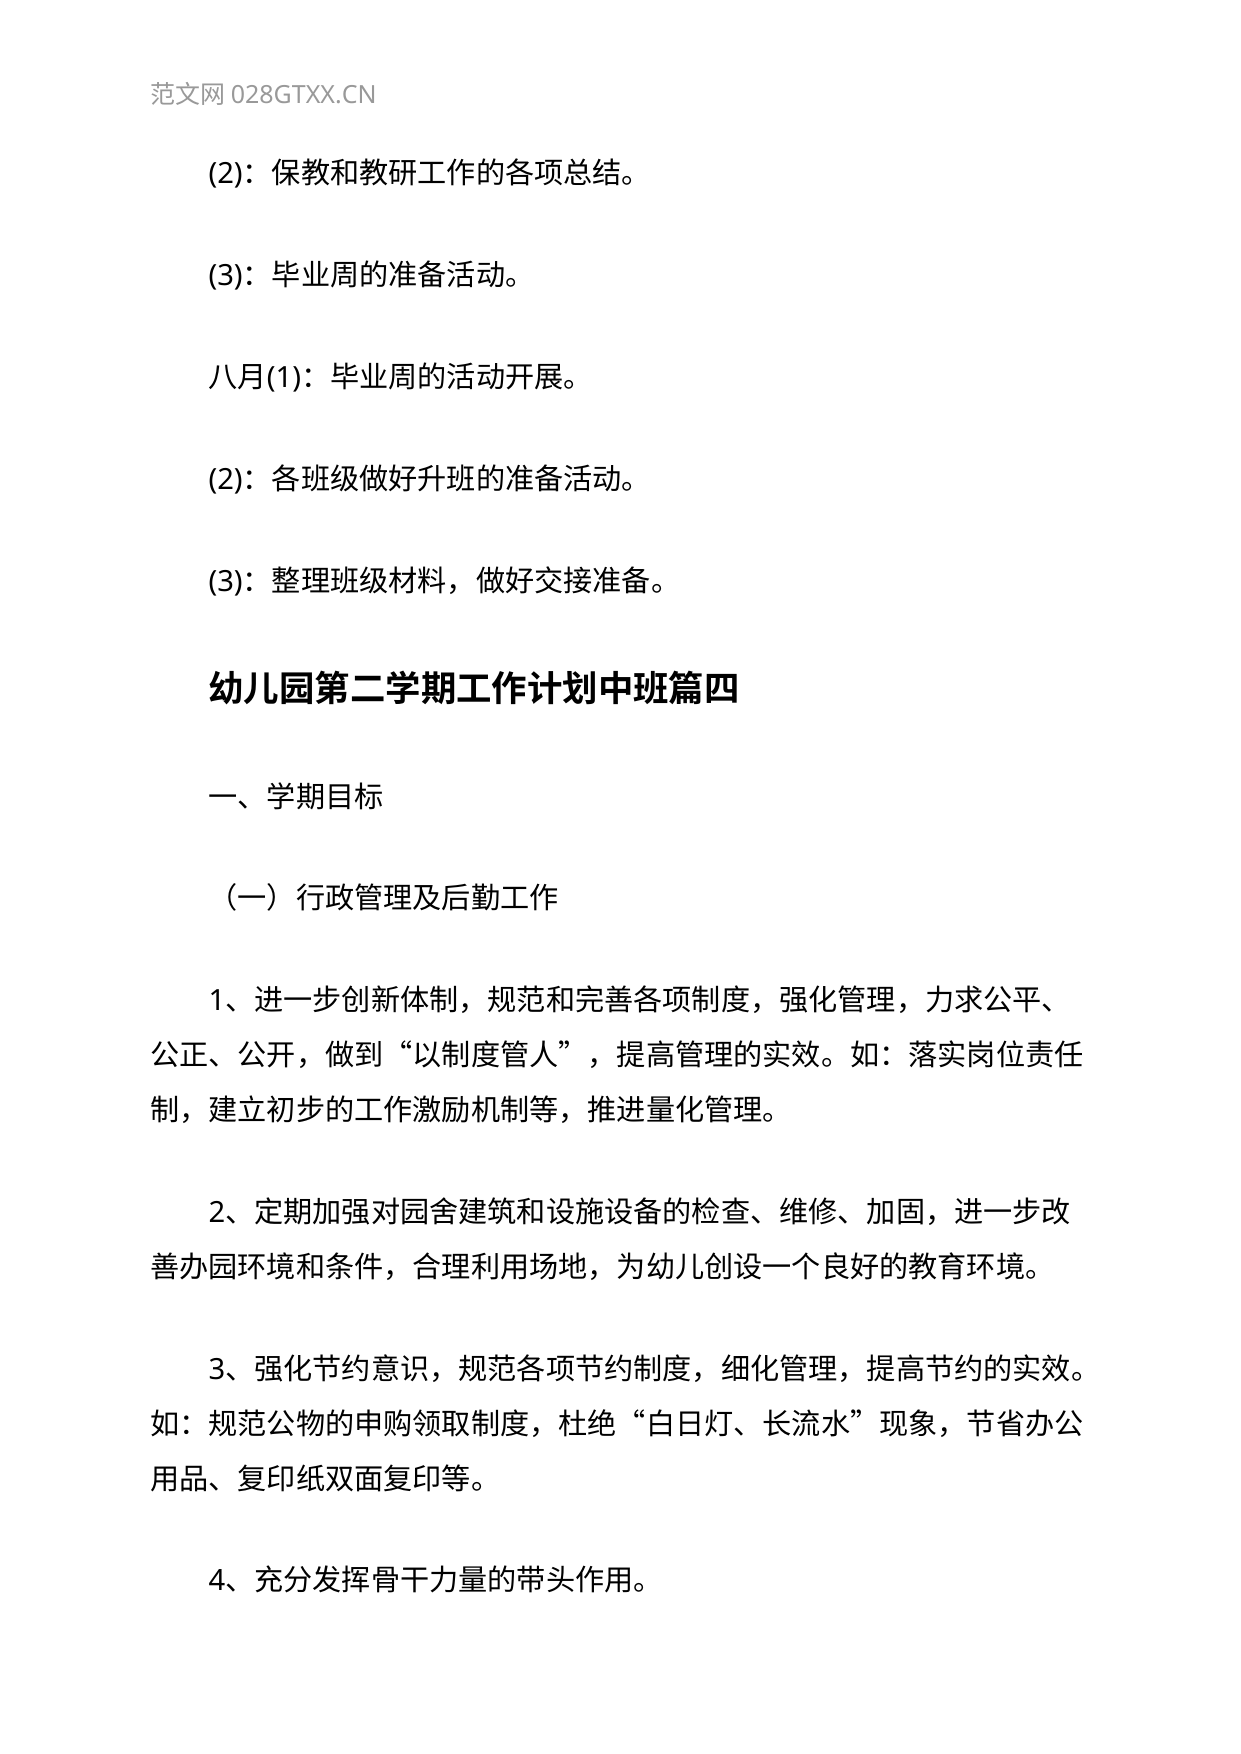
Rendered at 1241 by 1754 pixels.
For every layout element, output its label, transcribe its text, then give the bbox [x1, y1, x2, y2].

text 3、强化节约意识，规范各项节约制度，细化管理，提高节约的实效。如：规范公物的申购领取制度，杜绝“白日灯、长流水”现象，节省办公用品、复印纸双面复印等。 [150, 1345, 1090, 1497]
text (3)：毕业周的准备活动。 [150, 252, 1090, 294]
text （一）行政管理及后勤工作 [150, 875, 1090, 917]
text 八月(1)：毕业周的活动开展。 [150, 354, 1090, 396]
text 4、充分发挥骨干力量的带头作用。 [150, 1557, 1090, 1599]
text 1、进一步创新体制，规范和完善各项制度，强化管理，力求公平、公正、公开，做到“以制度管人”，提高管理的实效。如：落实岗位责任制，建立初步的工作激励机制等，推进量化管理。 [150, 977, 1090, 1129]
text 幼儿园第二学期工作计划中班篇四 [150, 660, 1090, 711]
text 一、学期目标 [150, 773, 1090, 816]
text (2)：保教和教研工作的各项总结。 [150, 150, 1090, 192]
text 2、定期加强对园舍建筑和设施设备的检查、维修、加固，进一步改善办园环境和条件，合理利用场地，为幼儿创设一个良好的教育环境。 [150, 1188, 1090, 1286]
text (3)：整理班级材料，做好交接准备。 [150, 558, 1090, 600]
text (2)：各班级做好升班的准备活动。 [150, 456, 1090, 498]
